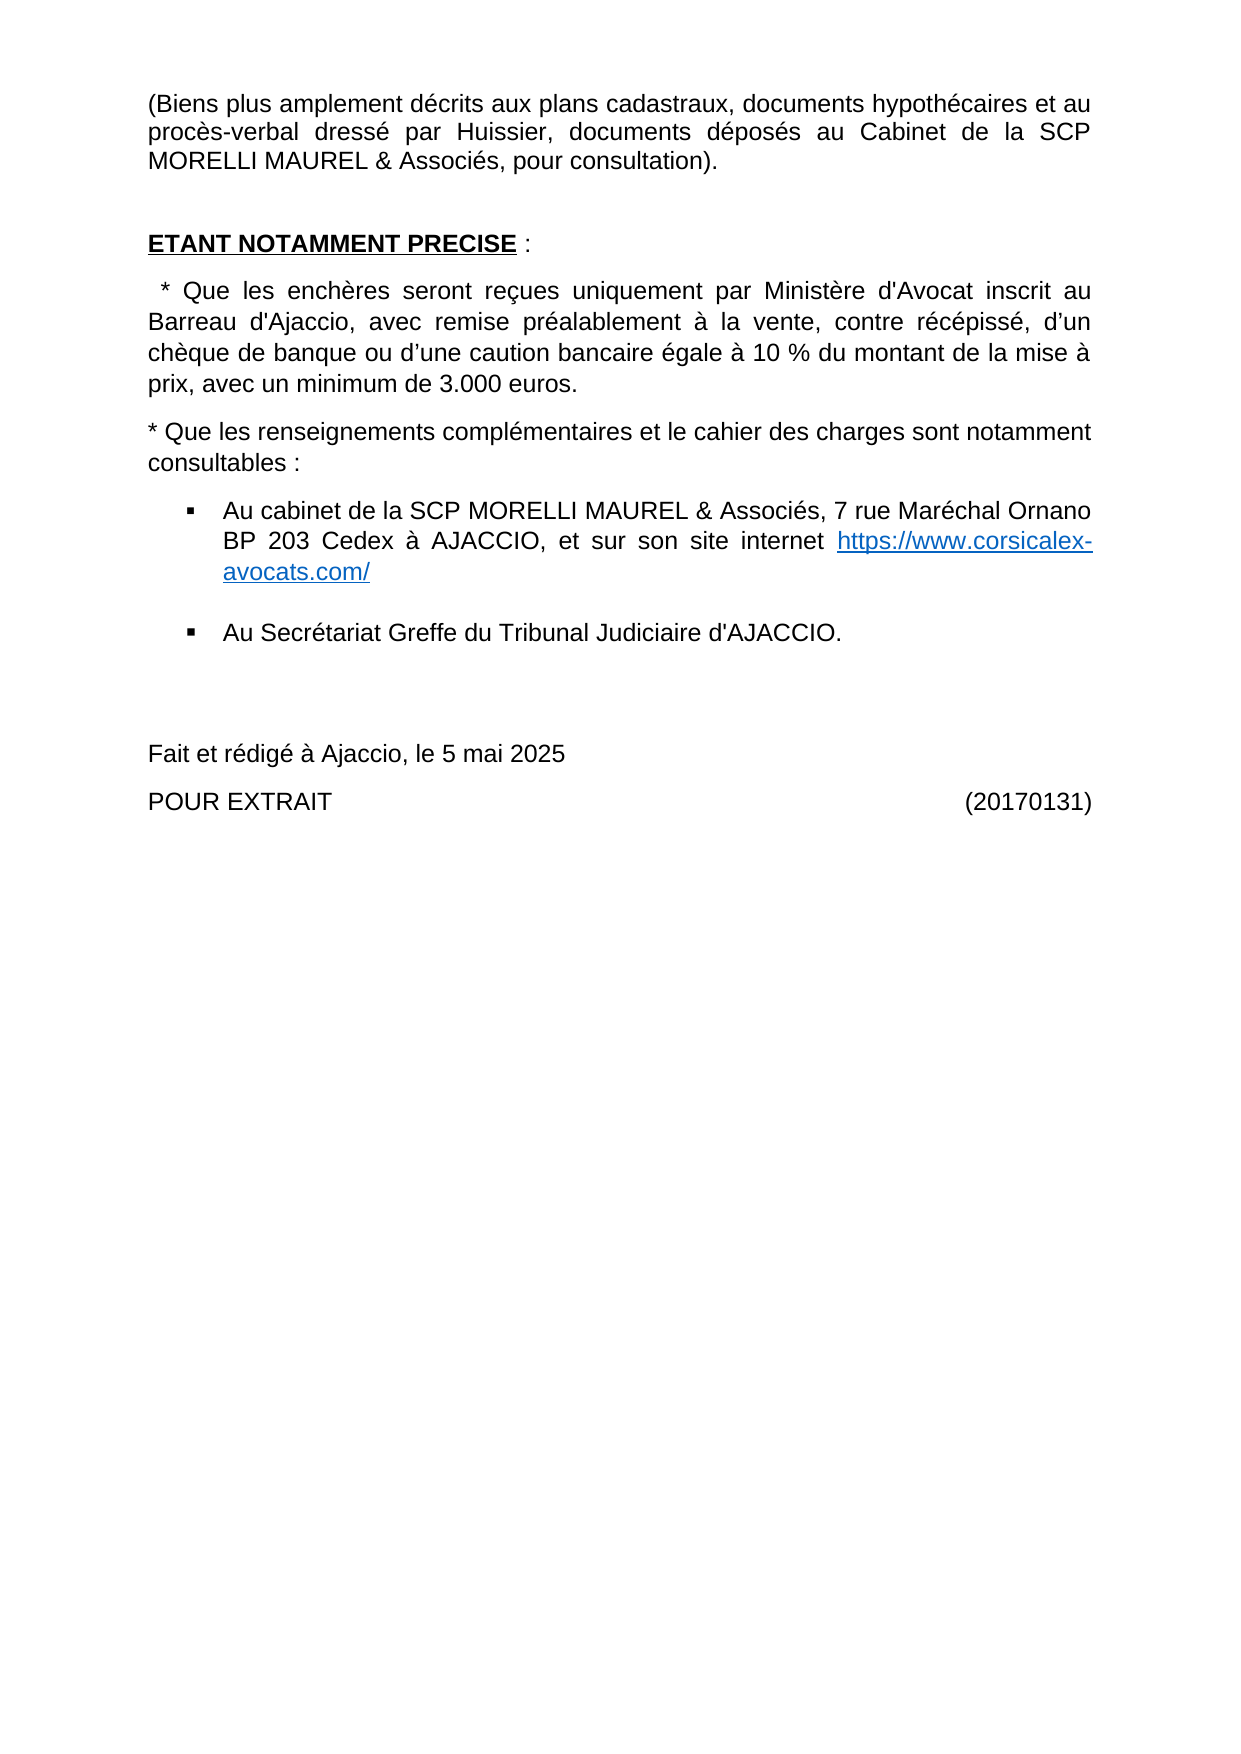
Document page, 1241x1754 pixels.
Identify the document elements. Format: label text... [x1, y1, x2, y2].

text ETANT NOTAMMENT PRECISE : [148, 229, 1092, 257]
text Fait et rédigé à Ajaccio, le 5 mai 2025 [148, 739, 1092, 767]
text (Biens plus amplement décrits aux plans cadastraux, documents hypothécaires et au procès-verbal dressé par Huissier, documents déposés au Cabinet de la SCP MORELLI MAUREL & Associés, pour consultation). [148, 89, 1092, 175]
list Au Secrétariat Greffe du Tribunal Judiciaire d'AJACCIO. [185, 618, 1092, 646]
text * Que les renseignements complémentaires et le cahier des charges sont notamment consultables : [148, 417, 1092, 477]
text POUR EXTRAIT (20170131) [148, 786, 1092, 815]
list Au cabinet de la SCP MORELLI MAUREL & Associés, 7 rue Maréchal Ornano BP 203 Cedex à AJACCIO, et sur son site internet https://www.corsicalex-avocats.com/ [185, 496, 1092, 586]
text * Que les enchères seront reçues uniquement par Ministère d'Avocat inscrit au Barreau d'Ajaccio, avec remise préalablement à la vente, contre récépissé, d’un chèque de banque ou d’une caution bancaire égale à 10 % du montant de la mise à prix, avec un minimum de 3.000 euros. [148, 276, 1092, 398]
